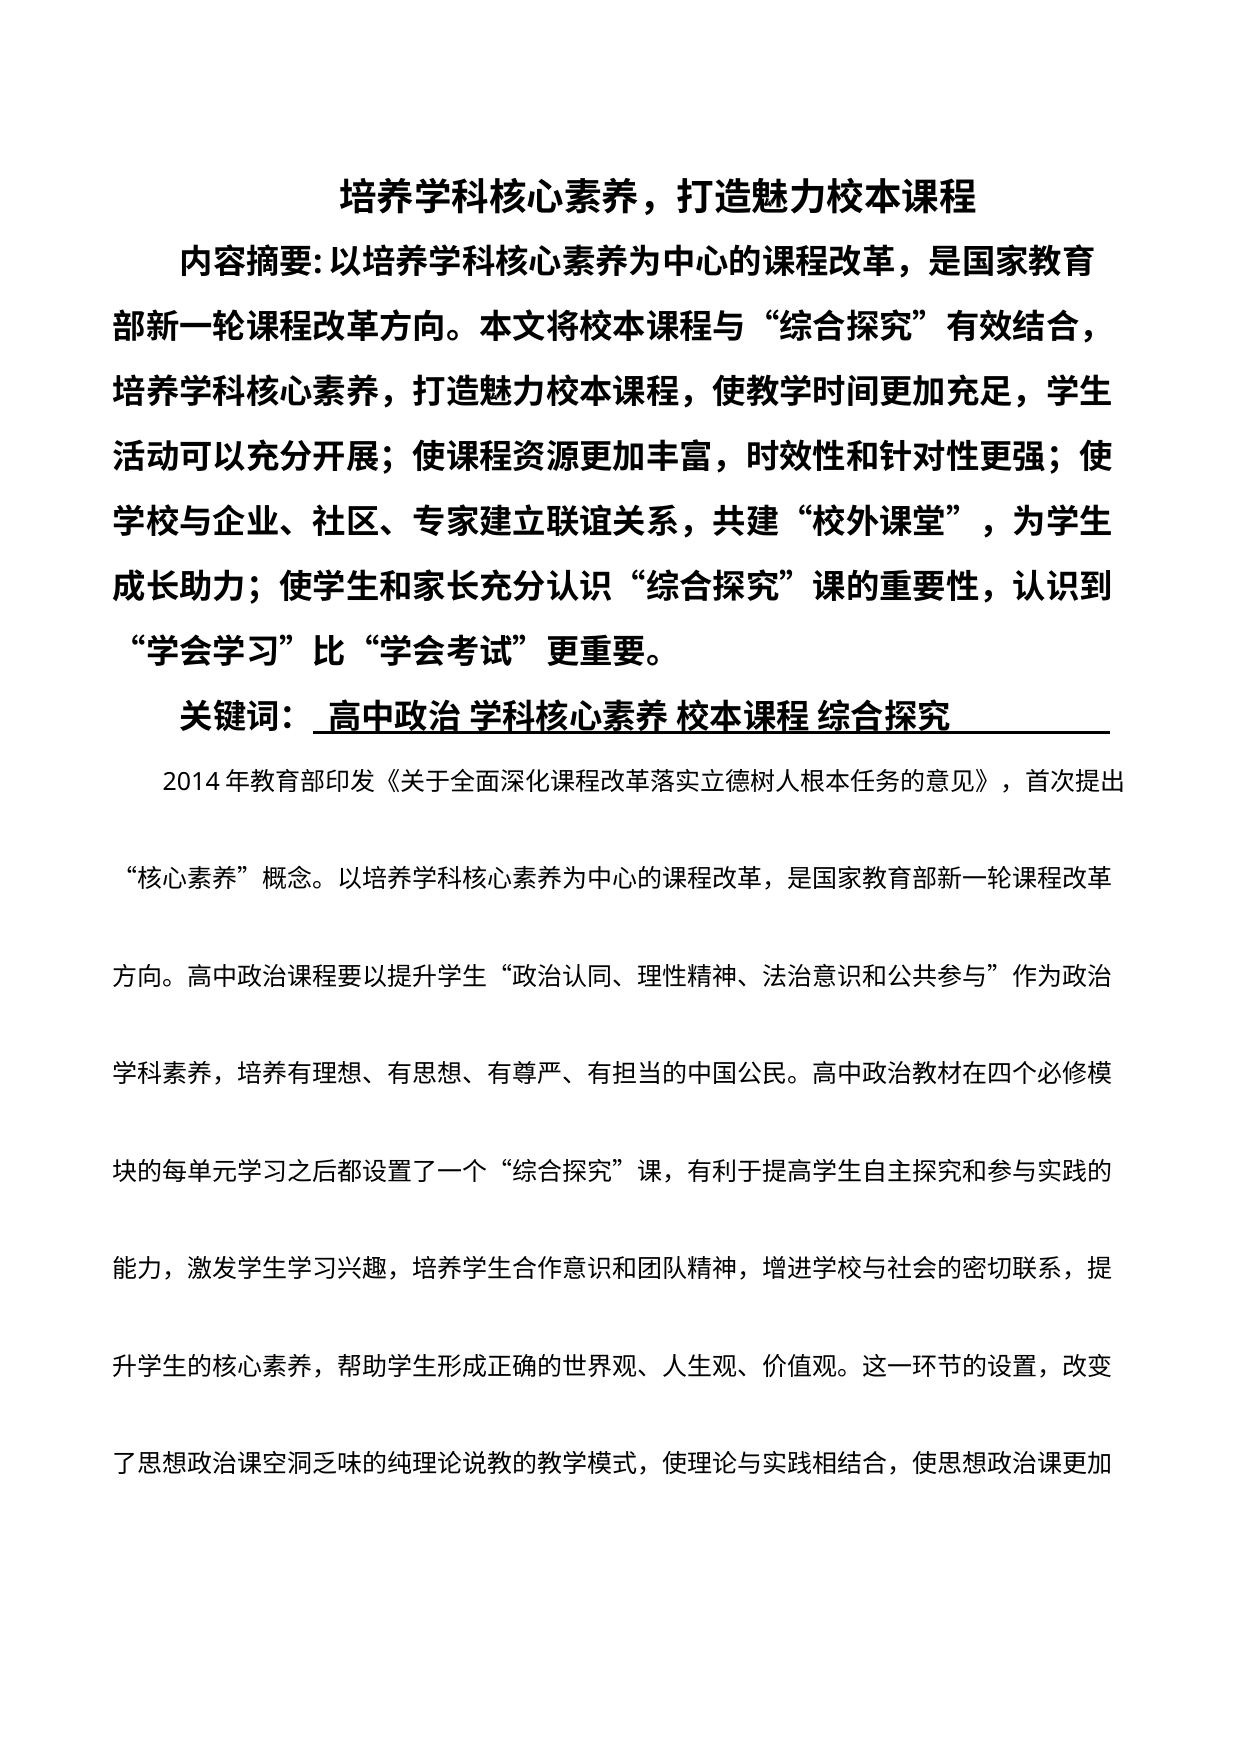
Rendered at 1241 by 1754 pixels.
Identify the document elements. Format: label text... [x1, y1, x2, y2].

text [112, 747, 1128, 1494]
text 培养学科核心素养，打造魅力校本课程 [112, 162, 1128, 227]
text 关键词： 高中政治 学科核心素养 校本课程 综合探究 [112, 682, 1128, 747]
text 内容摘要: 以培养学科核心素养为中心的课程改革，是国家教育部新一轮课程改革方向。本文将校本课程与“综合探究”有效结合，培养学科核心素养，打造魅力校本课程，使教学时间更加充足，学生活动可以充分开展；使课程资源更加丰富，时效性和针对性更强；使学校与企业、社区、专家建立联谊关系，共建“校外课堂”，为学生成长助力；使学生和家长充分认识“综合探究”课的重要性，认识到“学会学习”比“学会考试”更重要。 [112, 227, 1128, 682]
